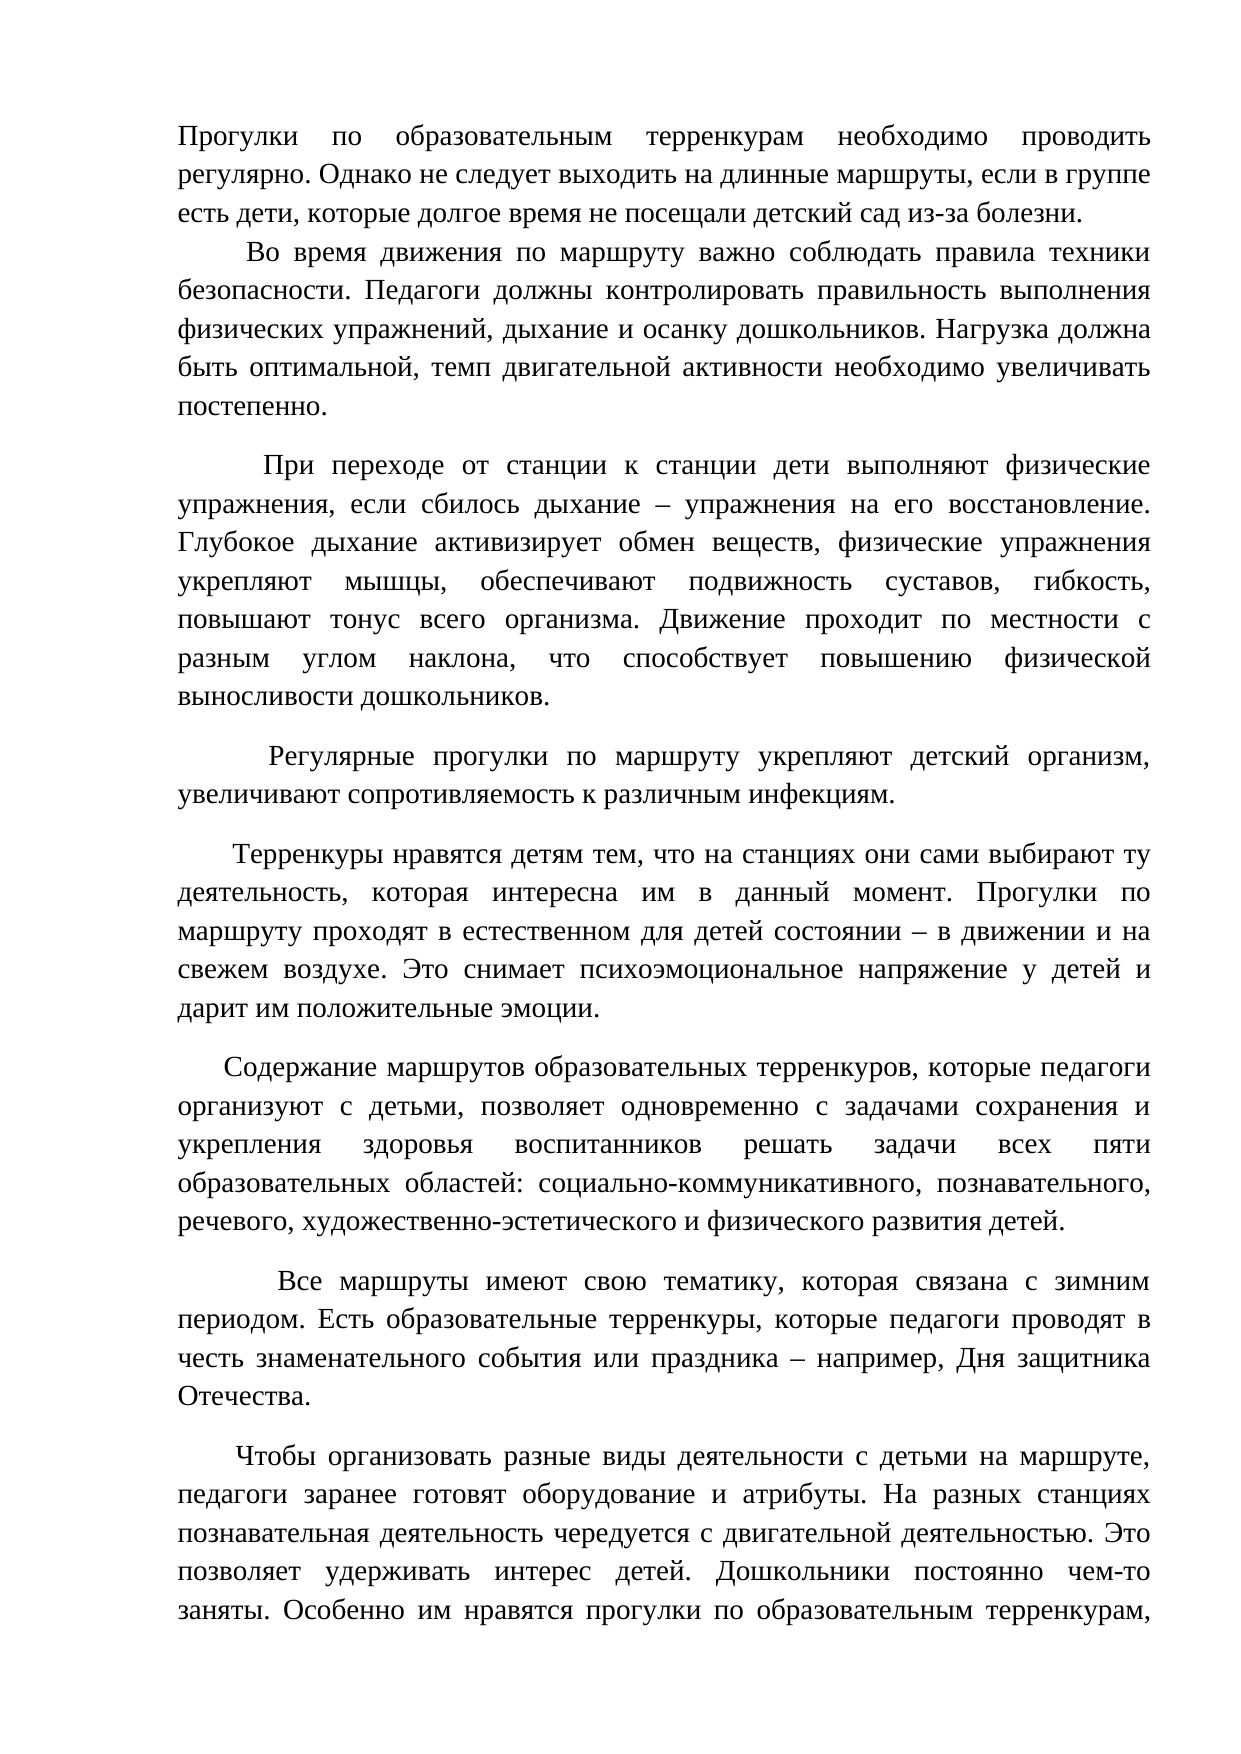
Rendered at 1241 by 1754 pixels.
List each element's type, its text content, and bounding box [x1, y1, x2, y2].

text Терренкуры нравятся детям тем, что на станциях они сами выбирают ту деятельность, которая интересна им в данный момент. Прогулки по маршруту проходят в естественном для детей состоянии – в движении и на свежем воздухе. Это снимает психоэмоциональное напряжение у детей и дарит им положительные эмоции. [177, 836, 1152, 1023]
text Регулярные прогулки по маршруту укрепляют детский организм, увеличивают сопротивляемость к различным инфекциям. [177, 738, 1152, 810]
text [177, 1438, 1152, 1626]
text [177, 118, 1152, 229]
text При переходе от станции к станции дети выполняют физические упражнения, если сбилось дыхание – упражнения на его восстановление. Глубокое дыхание активизирует обмен веществ, физические упражнения укрепляют мышцы, обеспечивают подвижность суставов, гибкость, повышают тонус всего организма. Движение проходит по местности с разным углом наклона, что способствует повышению физической выносливости дошкольников. [177, 447, 1152, 712]
text Все маршруты имеют свою тематику, которая связана с зимним периодом. Есть образовательные терренкуры, которые педагоги проводят в честь знаменательного события или праздника – например, Дня защитника Отечества. [177, 1263, 1152, 1412]
text Содержание маршрутов образовательных терренкуров, которые педагоги организуют с детьми, позволяет одновременно с задачами сохранения и укрепления здоровья воспитанников решать задачи всех пяти образовательных областей: социально-коммуникативного, познавательного, речевого, художественно-эстетического и физического развития детей. [177, 1049, 1152, 1237]
text Во время движения по маршруту важно соблюдать правила техники безопасности. Педагоги должны контролировать правильность выполнения физических упражнений, дыхание и осанку дошкольников. Нагрузка должна быть оптимальной, темп двигательной активности необходимо увеличивать постепенно. [177, 234, 1152, 421]
